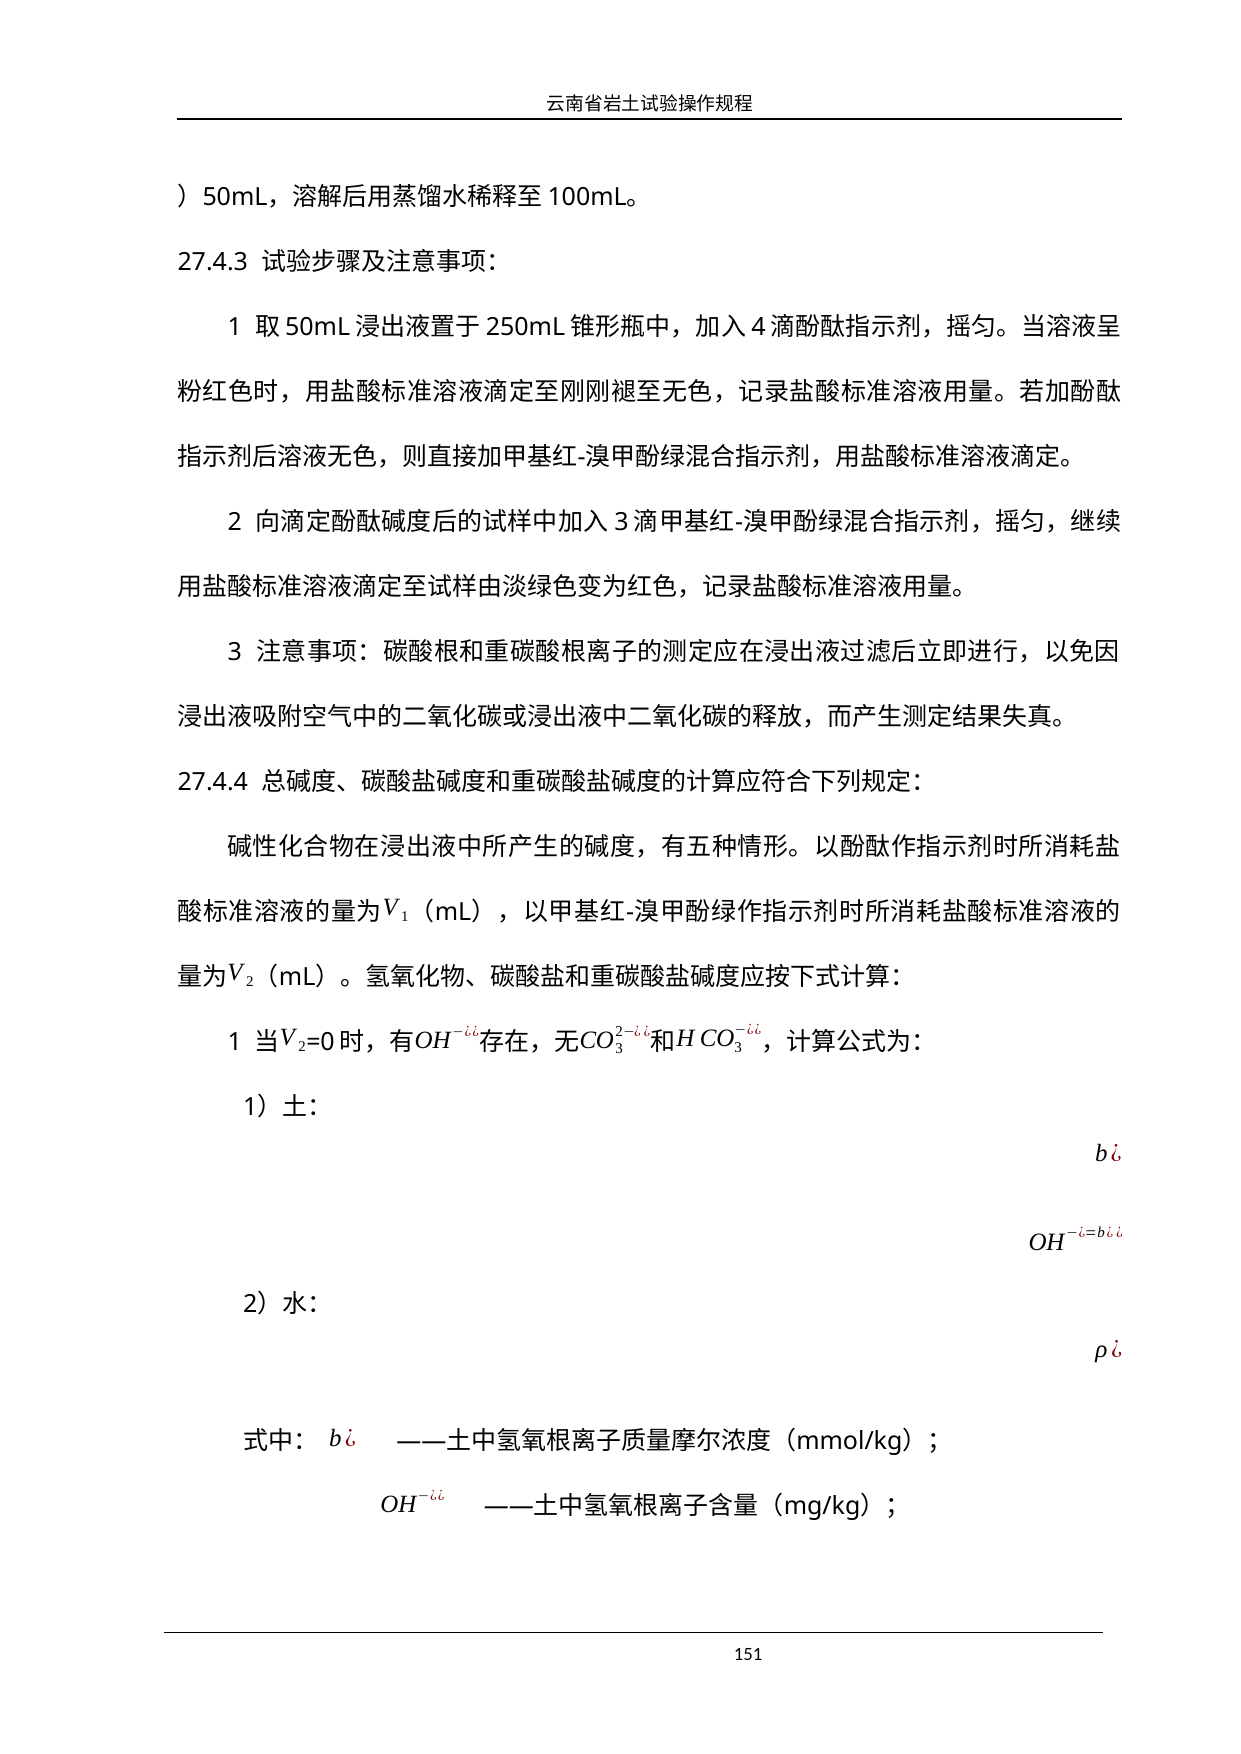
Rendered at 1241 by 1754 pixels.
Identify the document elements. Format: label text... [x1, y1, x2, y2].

text 3 注意事项：碳酸根和重碳酸根离子的测定应在浸出液过滤后立即进行，以免因浸出液吸附空气中的二氧化碳或浸出液中二氧化碳的释放，而产生测定结果失真。 [177, 617, 1122, 747]
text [177, 162, 1122, 227]
text 1 取50mL浸出液置于250mL锥形瓶中，加入4滴酚酞指示剂，摇匀。当溶液呈粉红色时，用盐酸标准溶液滴定至刚刚褪至无色，记录盐酸标准溶液用量。若加酚酞指示剂后溶液无色，则直接加甲基红-溴甲酚绿混合指示剂，用盐酸标准溶液滴定。 [177, 292, 1122, 487]
text 式中： ——土中氢氧根离子质量摩尔浓度（mmol/kg）； [243, 1406, 1122, 1471]
text 1 当=0时，有存在，无和，计算公式为： [177, 1007, 1122, 1072]
text 27.4.3 试验步骤及注意事项： [177, 227, 1122, 292]
text 27.4.4 总碱度、碳酸盐碱度和重碳酸盐碱度的计算应符合下列规定： [177, 747, 1122, 812]
text 1）土： [243, 1072, 1122, 1137]
text 碱性化合物在浸出液中所产生的碱度，有五种情形。以酚酞作指示剂时所消耗盐酸标准溶液的量为（mL），以甲基红-溴甲酚绿作指示剂时所消耗盐酸标准溶液的量为（mL）。氢氧化物、碳酸盐和重碳酸盐碱度应按下式计算： [177, 812, 1122, 1007]
text 2 向滴定酚酞碱度后的试样中加入3滴甲基红-溴甲酚绿混合指示剂，摇匀，继续用盐酸标准溶液滴定至试样由淡绿色变为红色，记录盐酸标准溶液用量。 [177, 487, 1122, 617]
text ——土中氢氧根离子含量（mg/kg）； [243, 1471, 1122, 1536]
text 2）水： [243, 1269, 1122, 1334]
